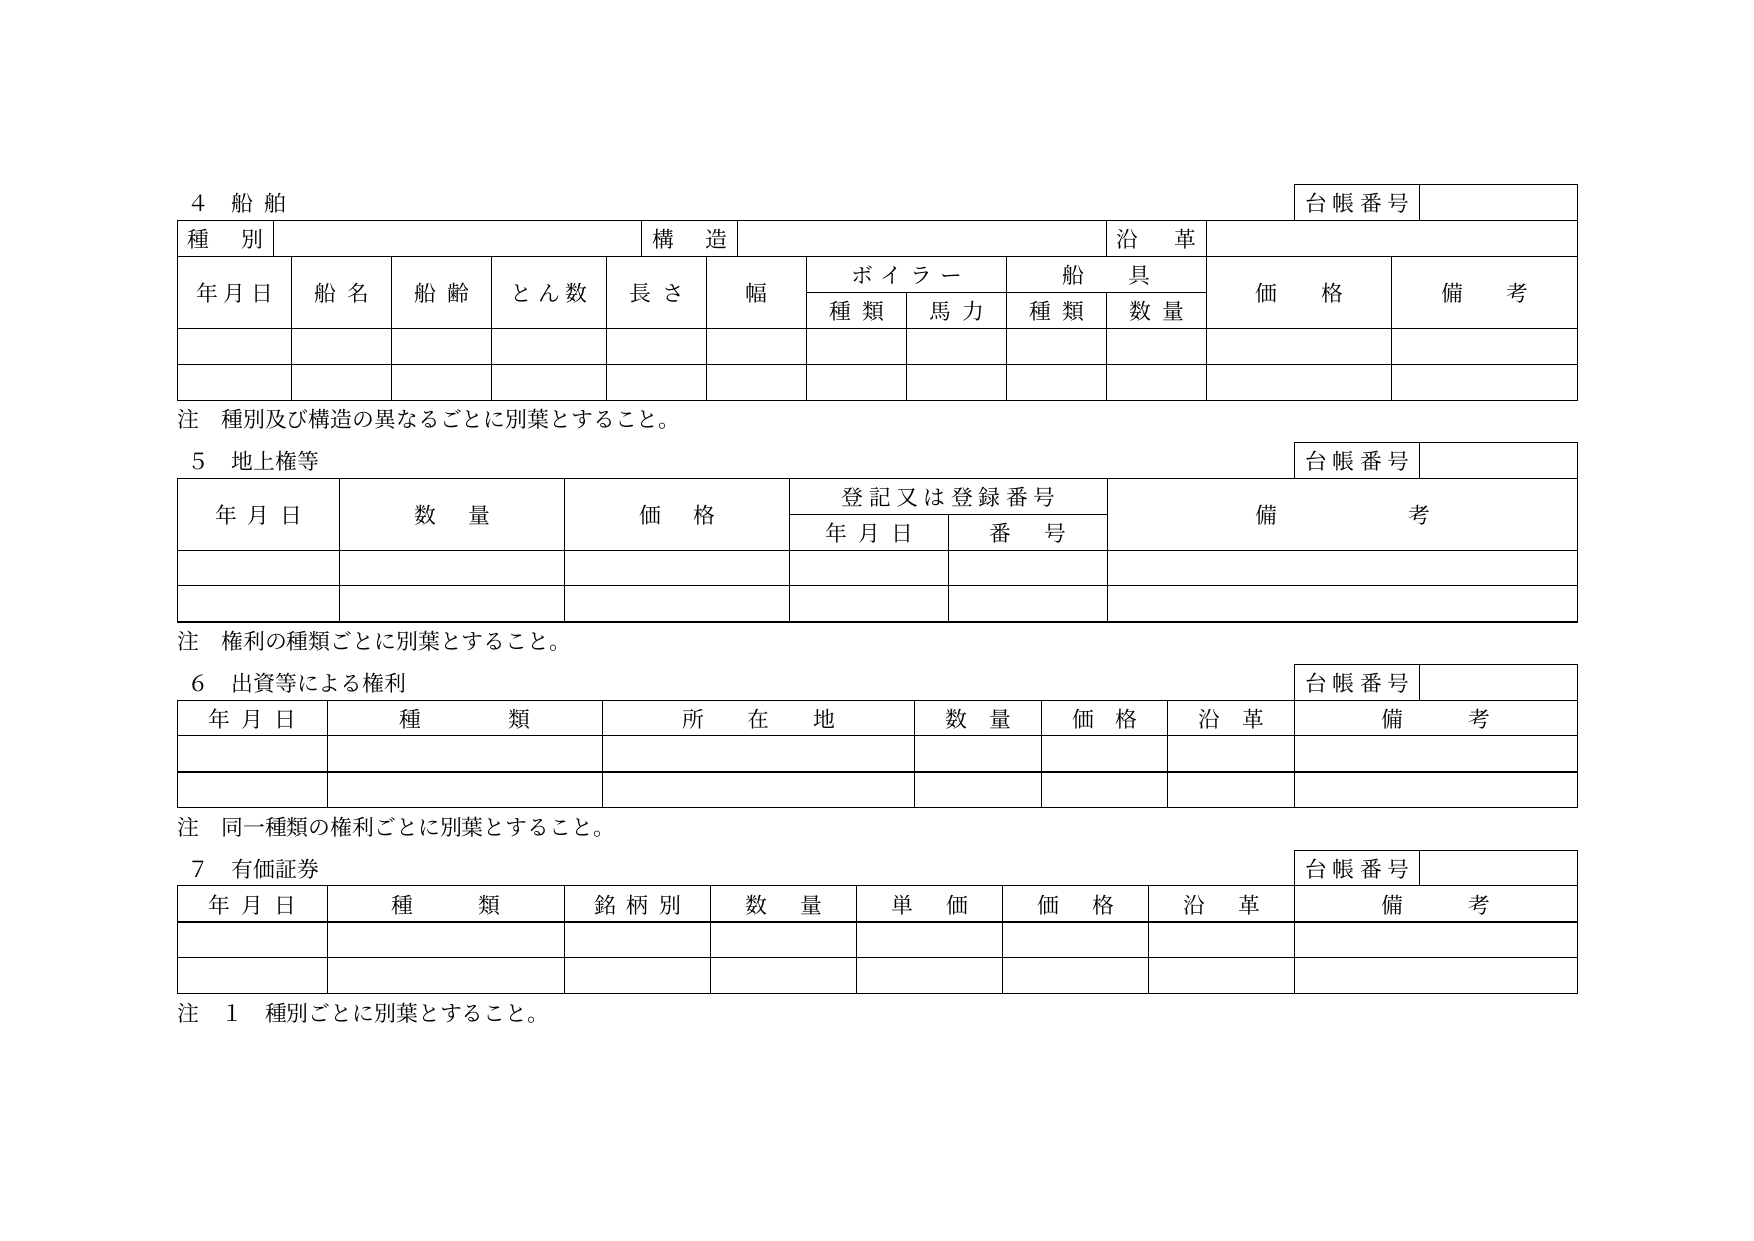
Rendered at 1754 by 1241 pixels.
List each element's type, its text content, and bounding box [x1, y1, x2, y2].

table_cell [1168, 773, 1294, 807]
table_cell 船名 [292, 257, 391, 328]
table_header 台帳番号 [1295, 851, 1419, 885]
table_header [1420, 851, 1577, 885]
table_cell [1295, 773, 1577, 807]
table_cell [328, 773, 602, 807]
table_cell [1207, 365, 1391, 399]
table_header [1420, 185, 1577, 220]
table_cell 番号 [949, 515, 1107, 549]
table_cell [178, 923, 327, 957]
table_cell [949, 586, 1107, 621]
table_cell [807, 329, 906, 363]
text 注 同一種類の権利ごとに別葉とすること。 [177, 808, 1577, 843]
table_cell [915, 736, 1041, 771]
table_cell 長さ [607, 257, 706, 328]
table_cell [178, 773, 327, 807]
text 注 権利の種類ごとに別葉とすること。 [177, 623, 1577, 657]
table_cell 沿革 [1168, 701, 1294, 735]
table_cell 備考 [1108, 479, 1577, 549]
table_cell [1149, 958, 1294, 993]
table_cell [565, 586, 789, 621]
table_header ４ 船舶 [177, 184, 1294, 220]
table_cell [1108, 586, 1577, 621]
table_cell 備考 [1295, 886, 1577, 921]
table_header 台帳番号 [1295, 665, 1419, 699]
table_cell 構造 [642, 221, 737, 256]
table_cell 数量 [915, 701, 1041, 735]
table_cell [178, 551, 339, 585]
table_cell 価格 [1207, 257, 1391, 328]
table_cell 種別 [178, 221, 273, 256]
table_cell 所在地 [603, 701, 914, 735]
table_cell [178, 329, 291, 363]
table_cell [328, 923, 564, 957]
table_cell ボイラー [807, 257, 1006, 292]
table_cell [292, 329, 391, 363]
table_header 台帳番号 [1295, 443, 1419, 478]
table_cell [1007, 365, 1106, 399]
table_cell [738, 221, 1106, 256]
table_cell [1295, 923, 1577, 957]
table_cell [178, 586, 339, 621]
table_cell [711, 958, 856, 993]
table_cell 価格 [1003, 886, 1148, 921]
table_cell [1392, 329, 1577, 363]
table_cell 沿革 [1107, 221, 1206, 256]
table_cell 種類 [807, 293, 906, 328]
table_cell 年月日 [178, 886, 327, 921]
table_cell [565, 551, 789, 585]
table_cell 幅 [707, 257, 806, 328]
table_cell とん数 [492, 257, 606, 328]
table_header ７ 有価証券 [177, 850, 1294, 885]
table_header 台帳番号 [1295, 185, 1419, 220]
table_cell 備考 [1295, 701, 1577, 735]
table_cell 種類 [328, 701, 602, 735]
table_cell [392, 329, 491, 363]
table_cell 数量 [711, 886, 856, 921]
table_cell [340, 551, 564, 585]
table_cell [492, 365, 606, 399]
table_cell [1003, 958, 1148, 993]
table_cell [603, 736, 914, 771]
table_cell [707, 329, 806, 363]
table_cell [392, 365, 491, 399]
table_cell [292, 365, 391, 399]
table_cell [178, 365, 291, 399]
table_cell [1207, 221, 1577, 256]
table_cell [607, 329, 706, 363]
table_cell [1392, 365, 1577, 399]
table_cell 沿革 [1149, 886, 1294, 921]
table_cell [907, 329, 1006, 363]
table_cell [178, 958, 327, 993]
table_cell [1003, 923, 1148, 957]
table_cell [1107, 329, 1206, 363]
table_cell [340, 586, 564, 621]
table_cell [1295, 958, 1577, 993]
table_cell 備考 [1392, 257, 1577, 328]
table_cell 船齢 [392, 257, 491, 328]
table_cell [807, 365, 906, 399]
table_cell [328, 958, 564, 993]
table_cell [274, 221, 641, 256]
table_cell [328, 736, 602, 771]
table_cell [1295, 736, 1577, 771]
table_cell 年月日 [178, 701, 327, 735]
table_cell 単価 [857, 886, 1002, 921]
table_cell 価格 [565, 479, 789, 549]
table_cell [1042, 773, 1167, 807]
text 注 種別及び構造の異なるごとに別葉とすること。 [177, 401, 1577, 435]
table_cell [907, 365, 1006, 399]
table_cell 種類 [328, 886, 564, 921]
table_cell [915, 773, 1041, 807]
table_header ５ 地上権等 [177, 442, 1294, 478]
table_cell [607, 365, 706, 399]
table_cell [1149, 923, 1294, 957]
table_cell 数量 [1107, 293, 1206, 328]
table_cell [1168, 736, 1294, 771]
table_cell [603, 773, 914, 807]
table_header [1420, 443, 1577, 478]
table_cell [565, 958, 710, 993]
table_cell 馬力 [907, 293, 1006, 328]
table_cell 銘柄別 [565, 886, 710, 921]
table_cell [857, 958, 1002, 993]
table_cell [790, 551, 948, 585]
table_cell [949, 551, 1107, 585]
table_header [1420, 665, 1577, 699]
table_cell 登記又は登録番号 [790, 479, 1107, 513]
table_cell [1207, 329, 1391, 363]
table_cell [1108, 551, 1577, 585]
table_cell 種類 [1007, 293, 1106, 328]
table_cell 数量 [340, 479, 564, 549]
table_cell 船具 [1007, 257, 1206, 292]
table_cell [857, 923, 1002, 957]
table_cell [565, 923, 710, 957]
table_header ６ 出資等による権利 [177, 664, 1294, 699]
table_cell [711, 923, 856, 957]
table_cell [1007, 329, 1106, 363]
table_cell [707, 365, 806, 399]
table_cell 年月日 [790, 515, 948, 549]
text 注 １ 種別ごとに別葉とすること。 [177, 994, 1577, 1029]
table_cell 年月日 [178, 257, 291, 328]
table_cell [178, 736, 327, 771]
table_cell [1042, 736, 1167, 771]
table_cell 年月日 [178, 479, 339, 549]
table_cell 価格 [1042, 701, 1167, 735]
table_cell [1107, 365, 1206, 399]
table_cell [790, 586, 948, 621]
table_cell [492, 329, 606, 363]
